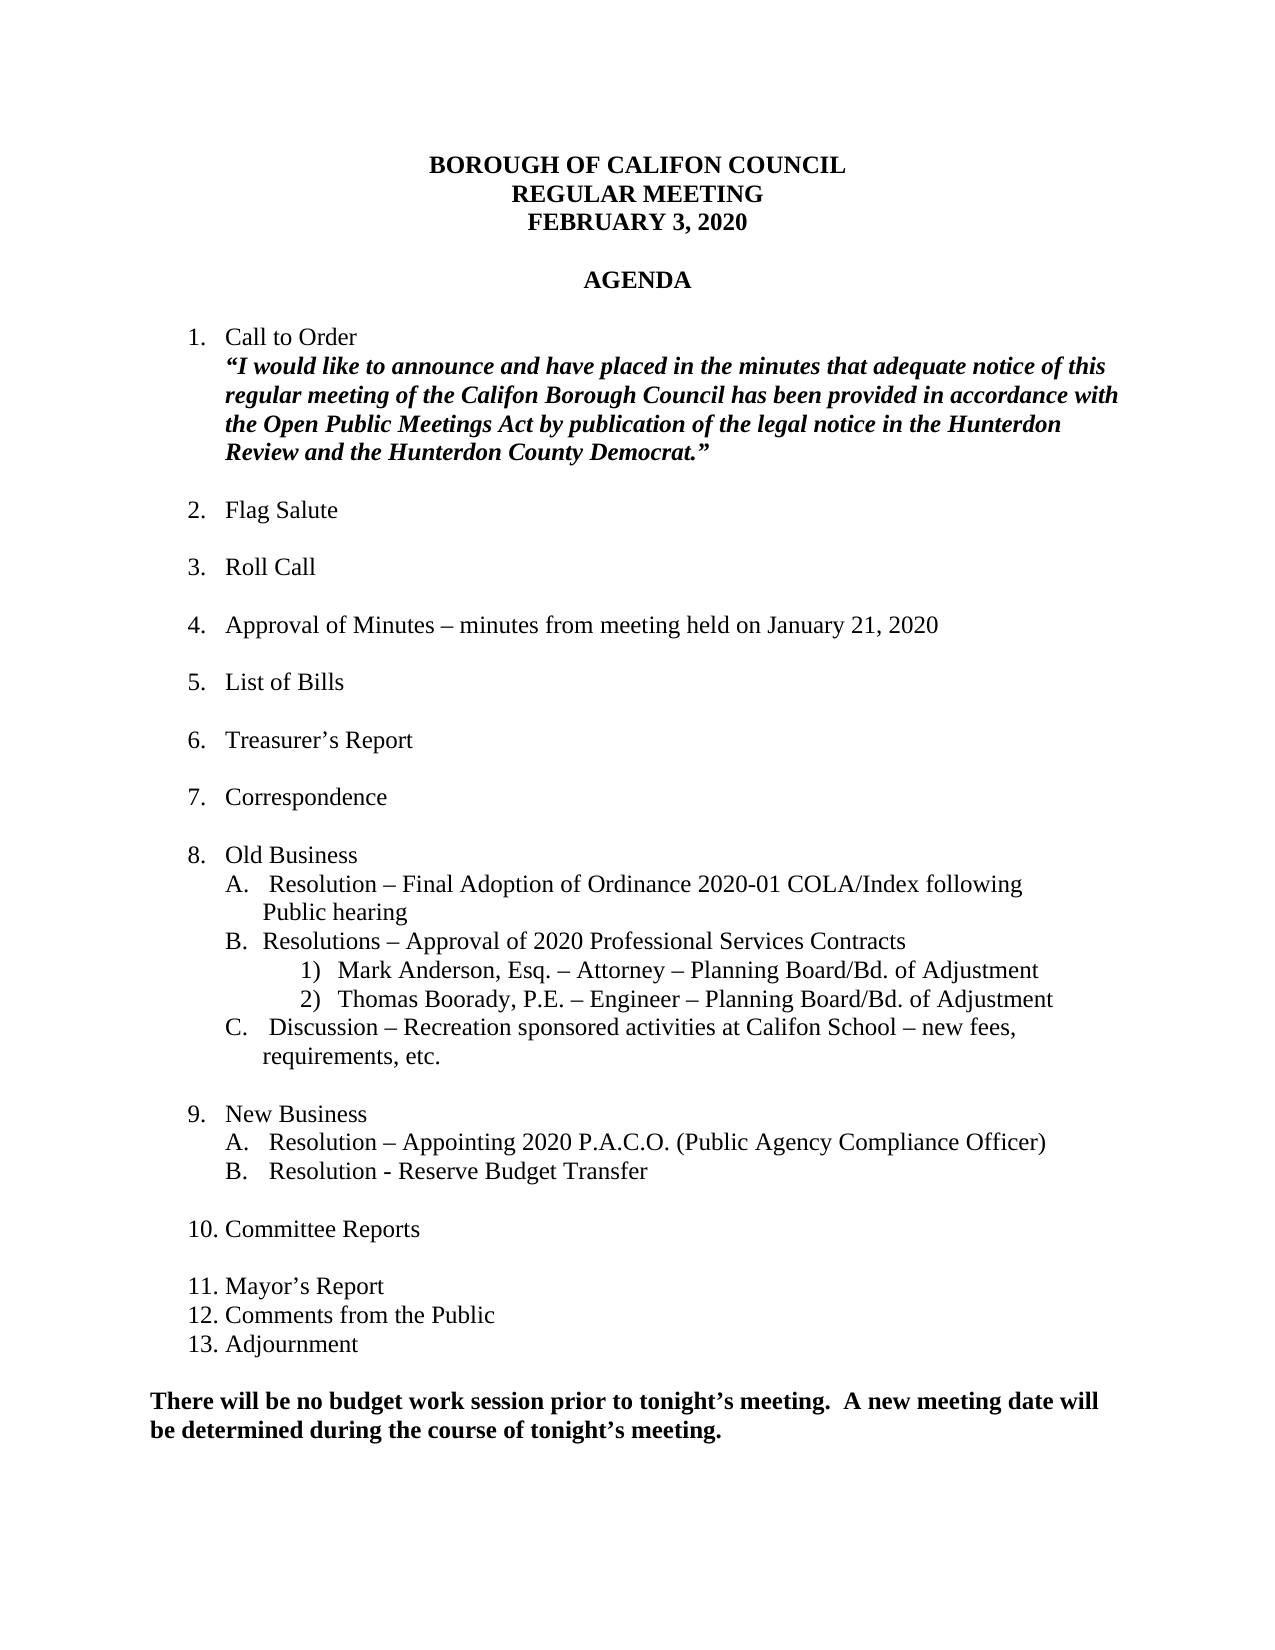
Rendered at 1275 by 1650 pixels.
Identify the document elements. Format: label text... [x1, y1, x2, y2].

list Correspondence [187, 782, 1125, 811]
list Resolutions – Approval of 2020 Professional Services Contracts [225, 926, 1125, 955]
list Old Business [187, 840, 1125, 869]
list Call to Order [187, 322, 1125, 351]
list Resolution - Reserve Budget Transfer [225, 1156, 1125, 1185]
list Approval of Minutes – minutes from meeting held on January 21, 2020 [187, 610, 1125, 639]
list List of Bills [187, 667, 1125, 696]
list Committee Reports [187, 1214, 1125, 1242]
list Resolution – Final Adoption of Ordinance 2020-01 COLA/Index following [225, 869, 1125, 897]
text “I would like to announce and have placed in the minutes that adequate notice of this regular meeting of the Califon Borough Council has been provided in accordance with the Open Public Meetings Act by publication of the legal notice in the Hunterdon Review and the Hunterdon County Democrat.” [225, 351, 1125, 466]
list Comments from the Public [187, 1300, 1125, 1329]
text Public hearing [262, 897, 1125, 926]
text REGULAR MEETING [150, 179, 1125, 207]
text AGENDA [150, 265, 1125, 294]
list Thomas Boorady, P.E. – Engineer – Planning Board/Bd. of Adjustment [300, 984, 1125, 1012]
text BOROUGH OF CALIFON COUNCIL [150, 150, 1125, 179]
text There will be no budget work session prior to tonight’s meeting. A new meeting date will be determined during the course of tonight’s meeting. [150, 1386, 1125, 1444]
list Mark Anderson, Esq. – Attorney – Planning Board/Bd. of Adjustment [300, 955, 1125, 984]
list New Business [187, 1099, 1125, 1127]
list Flag Salute [187, 495, 1125, 524]
list Resolution – Appointing 2020 P.A.C.O. (Public Agency Compliance Officer) [225, 1127, 1125, 1156]
list Mayor’s Report [187, 1271, 1125, 1300]
list Adjournment [187, 1329, 1125, 1357]
list Treasurer’s Report [187, 725, 1125, 754]
list Roll Call [187, 552, 1125, 581]
list Discussion – Recreation sponsored activities at Califon School – new fees, requirements, etc. [225, 1012, 1125, 1070]
text FEBRUARY 3, 2020 [150, 207, 1125, 236]
